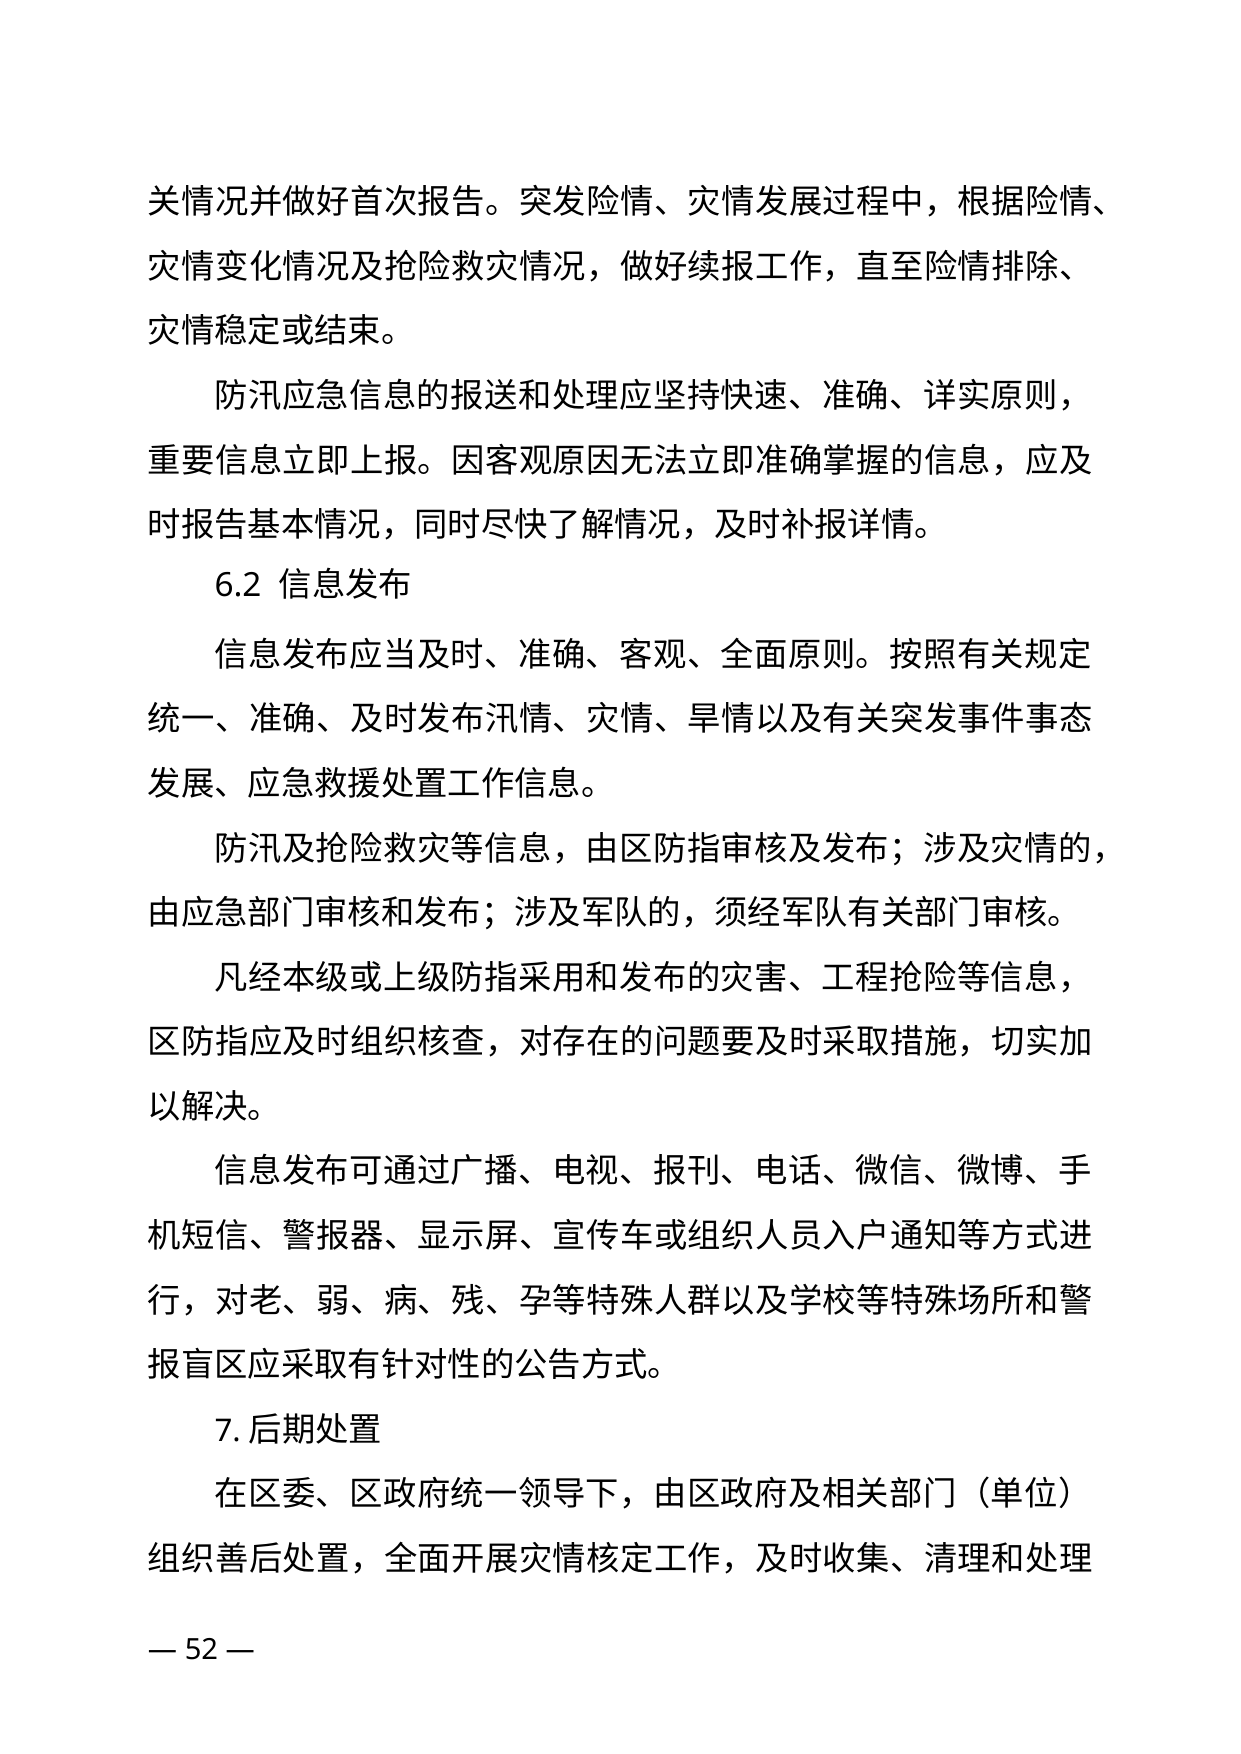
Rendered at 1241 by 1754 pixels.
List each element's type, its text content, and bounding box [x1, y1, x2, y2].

text 信息发布应当及时、准确、客观、全面原则。按照有关规定统一、准确、及时发布汛情、灾情、旱情以及有关突发事件事态发展、应急救援处置工作信息。 [148, 614, 1093, 808]
list 后期处置 [148, 1389, 1093, 1454]
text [148, 162, 1093, 356]
text 6.2 信息发布 [148, 549, 1093, 614]
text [148, 1454, 1093, 1583]
text 防汛及抢险救灾等信息，由区防指审核及发布；涉及灾情的，由应急部门审核和发布；涉及军队的，须经军队有关部门审核。 [148, 808, 1093, 937]
text 防汛应急信息的报送和处理应坚持快速、准确、详实原则，重要信息立即上报。因客观原因无法立即准确掌握的信息，应及时报告基本情况，同时尽快了解情况，及时补报详情。 [148, 356, 1093, 549]
text 信息发布可通过广播、电视、报刊、电话、微信、微博、手机短信、警报器、显示屏、宣传车或组织人员入户通知等方式进行，对老、弱、病、残、孕等特殊人群以及学校等特殊场所和警报盲区应采取有针对性的公告方式。 [148, 1131, 1093, 1389]
text 凡经本级或上级防指采用和发布的灾害、工程抢险等信息，区防指应及时组织核查，对存在的问题要及时采取措施，切实加以解决。 [148, 937, 1093, 1131]
